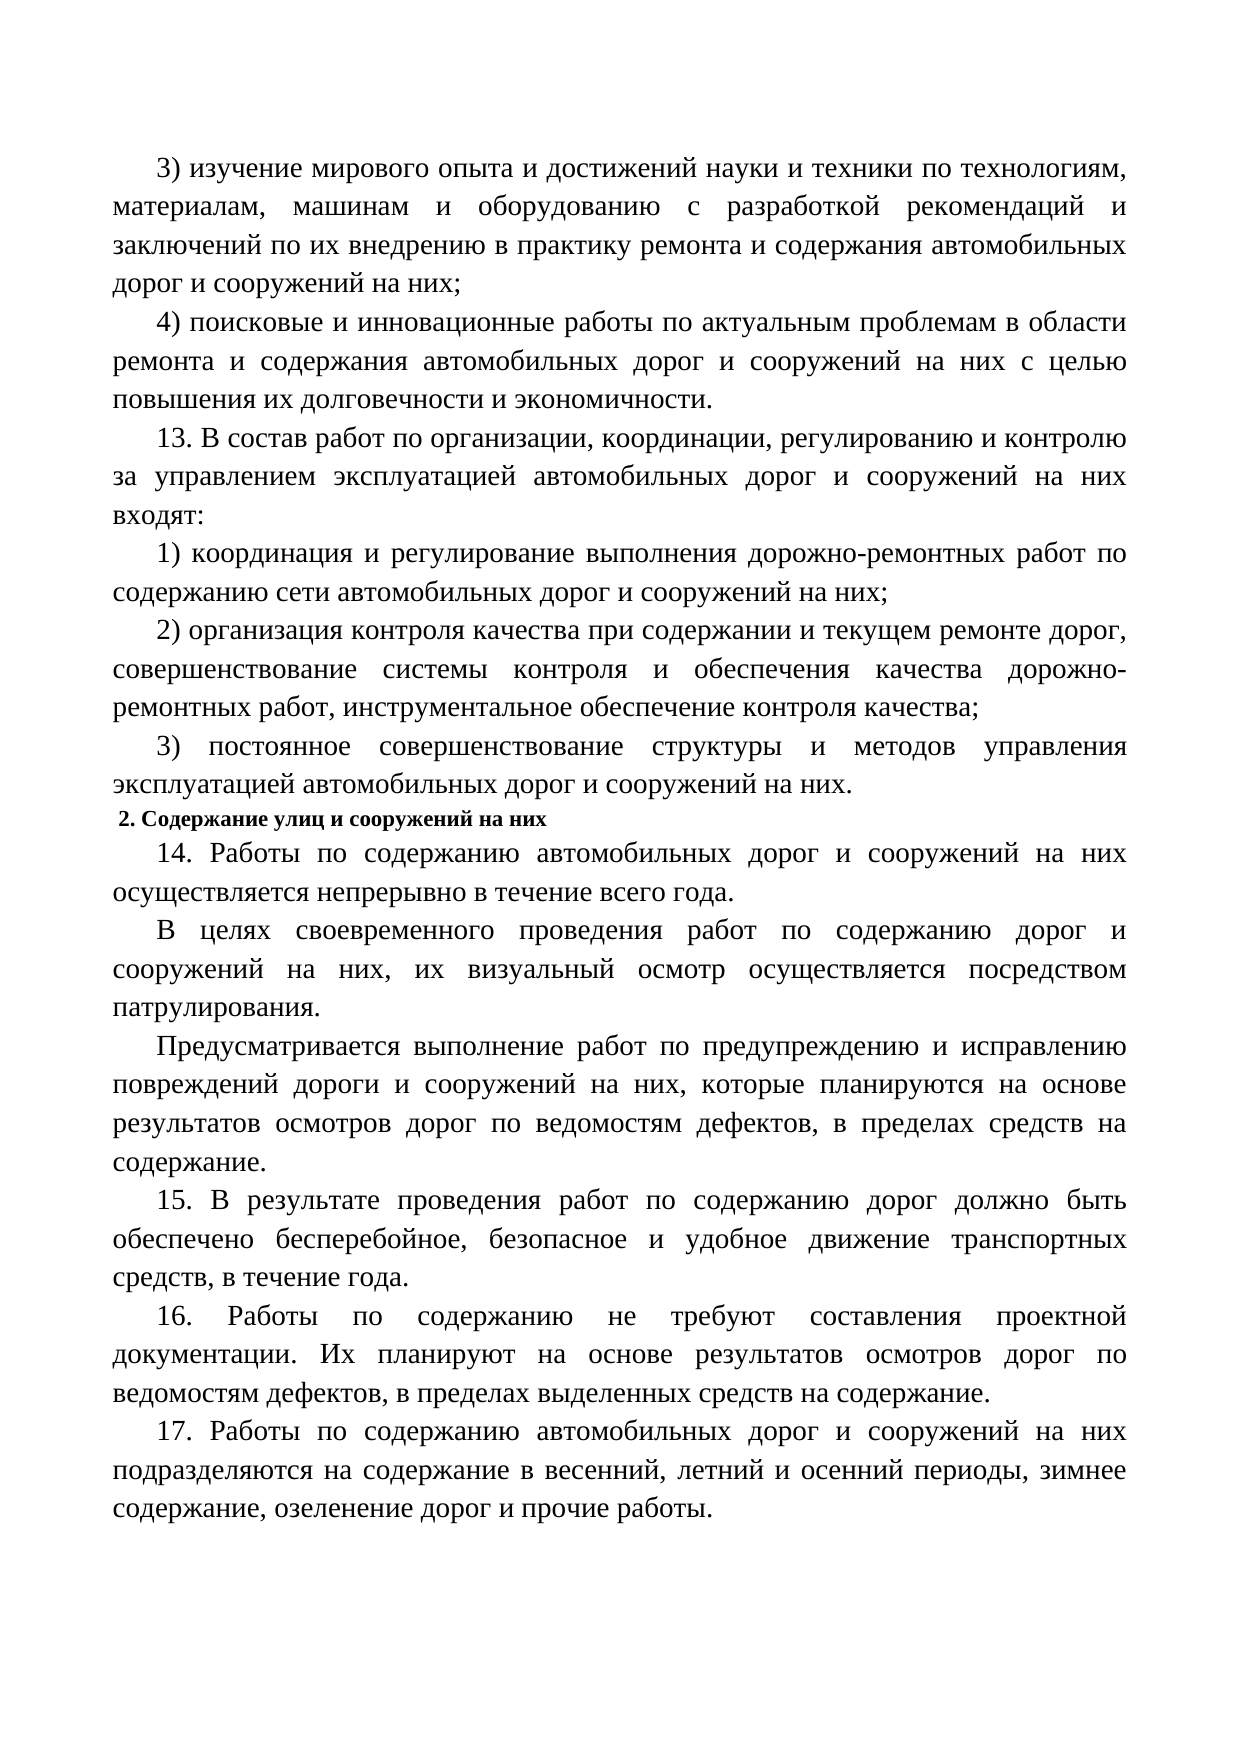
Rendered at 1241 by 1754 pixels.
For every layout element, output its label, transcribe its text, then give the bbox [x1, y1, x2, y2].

text 3) постоянное совершенствование структуры и методов управления эксплуатацией автомобильных дорог и сооружений на них. [112, 728, 1128, 800]
text 2. Содержание улиц и сооружений на них [112, 805, 1128, 832]
text 3) изучение мирового опыта и достижений науки и техники по технологиям, материалам, машинам и оборудованию с разработкой рекомендаций и заключений по их внедрению в практику ремонта и содержания автомобильных дорог и сооружений на них; [112, 150, 1128, 299]
text В целях своевременного проведения работ по содержанию дорог и сооружений на них, их визуальный осмотр осуществляется посредством патрулирования. [112, 912, 1128, 1023]
text 17. Работы по содержанию автомобильных дорог и сооружений на них подразделяются на содержание в весенний, летний и осенний периоды, зимнее содержание, озеленение дорог и прочие работы. [112, 1413, 1128, 1524]
text 1) координация и регулирование выполнения дорожно-ремонтных работ по содержанию сети автомобильных дорог и сооружений на них; [112, 535, 1128, 607]
text 4) поисковые и инновационные работы по актуальным проблемам в области ремонта и содержания автомобильных дорог и сооружений на них с целью повышения их долговечности и экономичности. [112, 304, 1128, 415]
text 2) организация контроля качества при содержании и текущем ремонте дорог, совершенствование системы контроля и обеспечения качества дорожно-ремонтных работ, инструментальное обеспечение контроля качества; [112, 612, 1128, 723]
text Предусматривается выполнение работ по предупреждению и исправлению повреждений дороги и сооружений на них, которые планируются на основе результатов осмотров дорог по ведомостям дефектов, в пределах средств на содержание. [112, 1028, 1128, 1177]
text 13. В состав работ по организации, координации, регулированию и контролю за управлением эксплуатацией автомобильных дорог и сооружений на них входят: [112, 420, 1128, 530]
text 16. Работы по содержанию не требуют составления проектной документации. Их планируют на основе результатов осмотров дорог по ведомостям дефектов, в пределах выделенных средств на содержание. [112, 1298, 1128, 1408]
text 15. В результате проведения работ по содержанию дорог должно быть обеспечено бесперебойное, безопасное и удобное движение транспортных средств, в течение года. [112, 1182, 1128, 1293]
text 14. Работы по содержанию автомобильных дорог и сооружений на них осуществляется непрерывно в течение всего года. [112, 835, 1128, 907]
